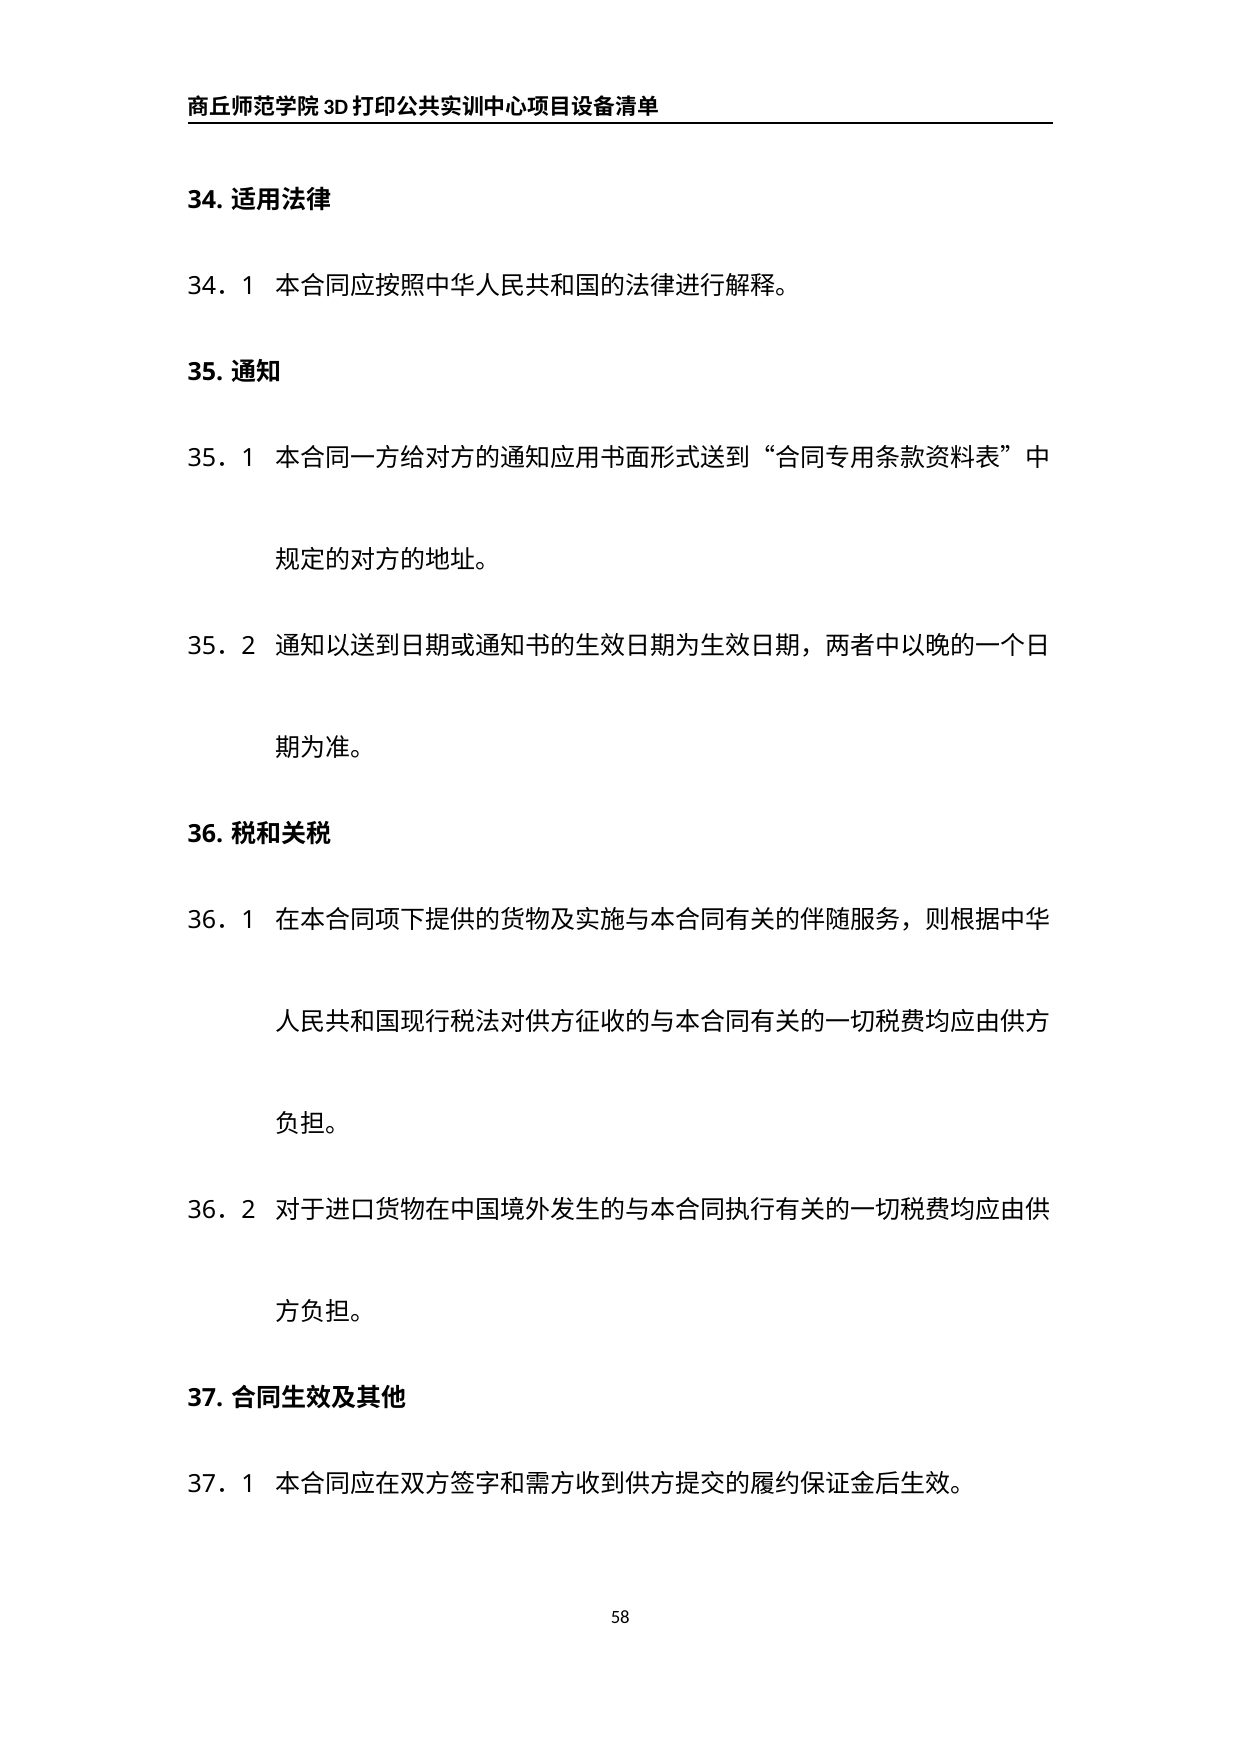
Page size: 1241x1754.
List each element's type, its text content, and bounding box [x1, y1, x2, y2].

list 本合同应按照中华人民共和国的法律进行解释。 [187, 250, 1053, 318]
list 本合同一方给对方的通知应用书面形式送到“合同专用条款资料表”中规定的对方的地址。 [187, 422, 1053, 592]
subtitle 税和关税 [187, 798, 1053, 866]
subtitle 适用法律 [187, 164, 1053, 232]
list 本合同应在双方签字和需方收到供方提交的履约保证金后生效。 [187, 1448, 1053, 1516]
subtitle 合同生效及其他 [187, 1362, 1053, 1429]
list 通知以送到日期或通知书的生效日期为生效日期，两者中以晚的一个日期为准。 [187, 610, 1053, 780]
list 在本合同项下提供的货物及实施与本合同有关的伴随服务，则根据中华人民共和国现行税法对供方征收的与本合同有关的一切税费均应由供方负担。 [187, 884, 1053, 1156]
list 对于进口货物在中国境外发生的与本合同执行有关的一切税费均应由供方负担。 [187, 1174, 1053, 1343]
subtitle 通知 [187, 336, 1053, 404]
